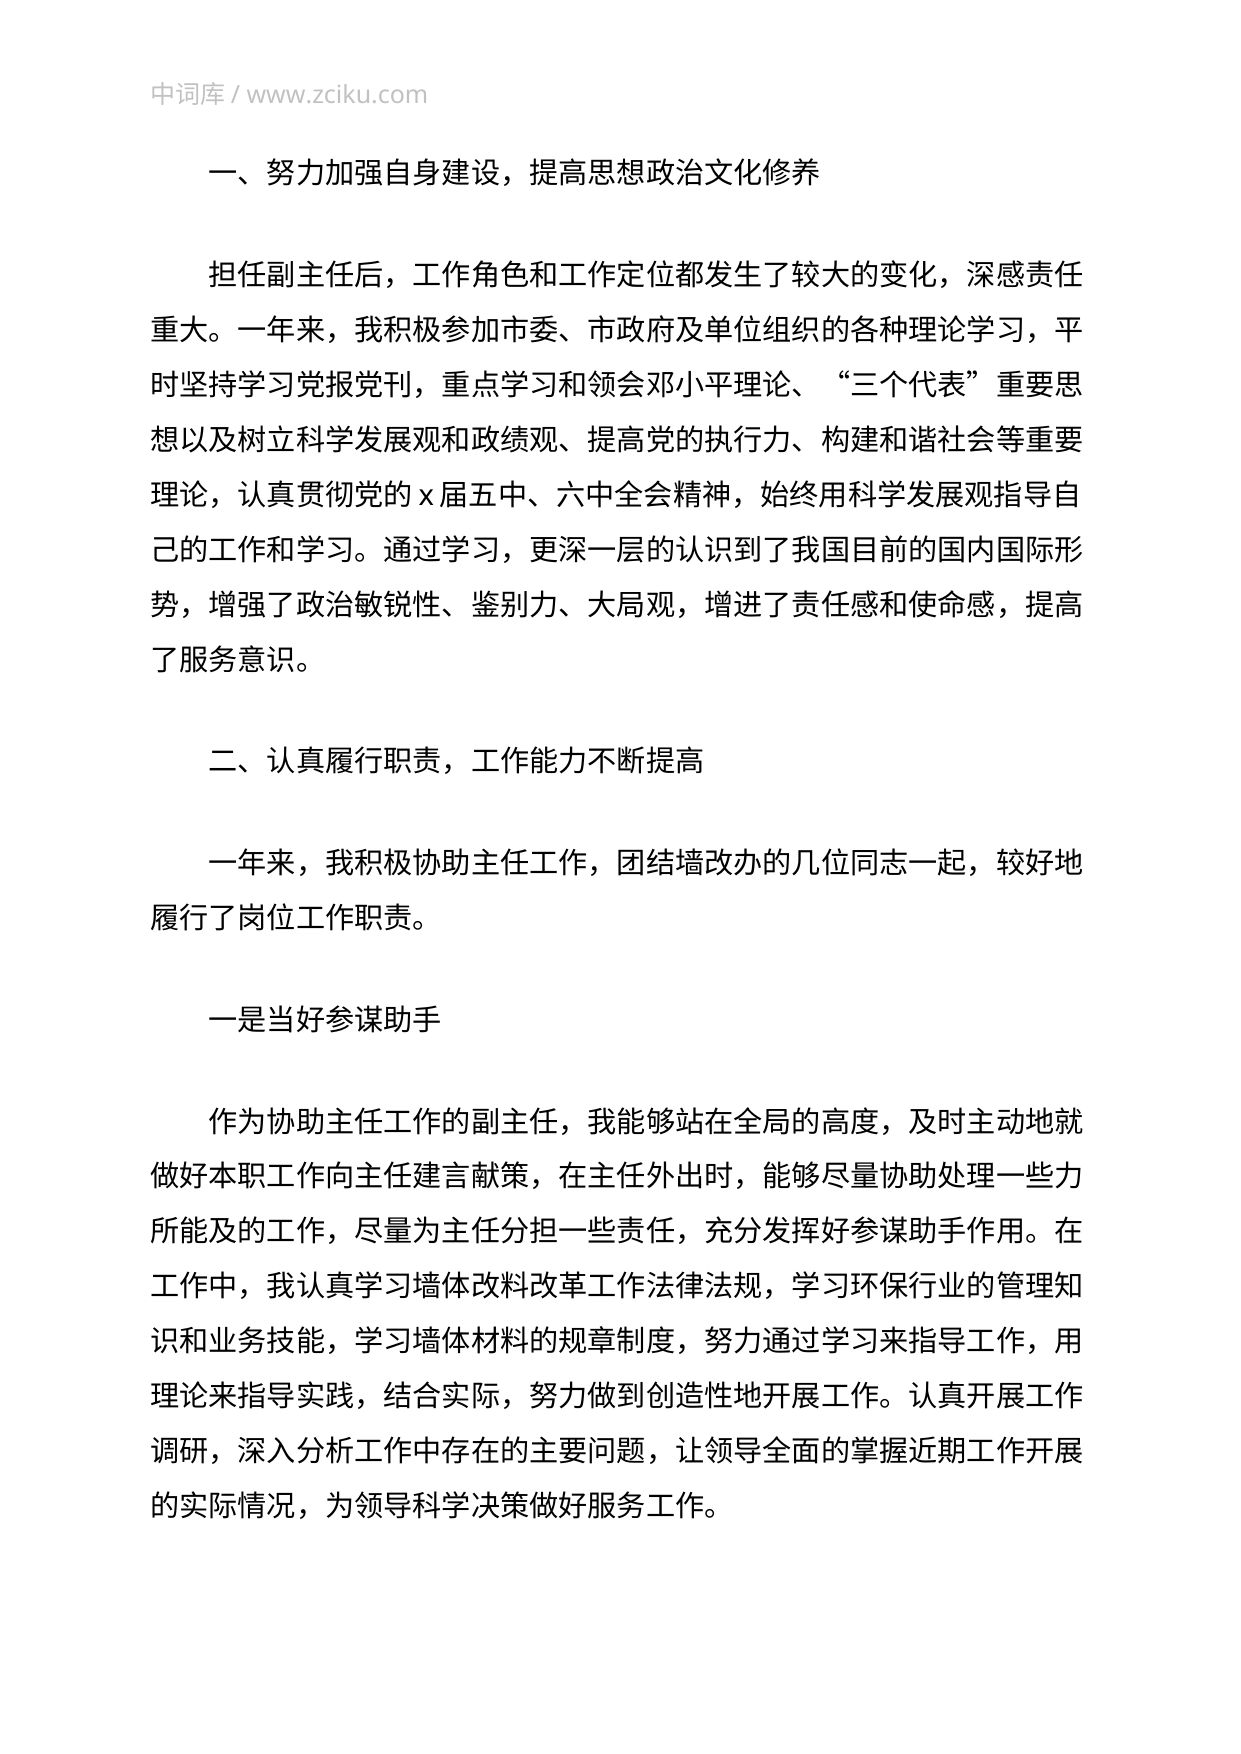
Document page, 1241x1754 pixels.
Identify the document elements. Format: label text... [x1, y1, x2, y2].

text 一年来，我积极协助主任工作，团结墙改办的几位同志一起，较好地履行了岗位工作职责。 [150, 840, 1090, 937]
text 担任副主任后，工作角色和工作定位都发生了较大的变化，深感责任重大。一年来，我积极参加市委、市政府及单位组织的各种理论学习，平时坚持学习党报党刊，重点学习和领会邓小平理论、“三个代表”重要思想以及树立科学发展观和政绩观、提高党的执行力、构建和谐社会等重要理论，认真贯彻党的x届五中、六中全会精神，始终用科学发展观指导自己的工作和学习。通过学习，更深一层的认识到了我国目前的国内国际形势，增强了政治敏锐性、鉴别力、大局观，增进了责任感和使命感，提高了服务意识。 [150, 252, 1090, 678]
text 一是当好参谋助手 [150, 996, 1090, 1039]
text 二、认真履行职责，工作能力不断提高 [150, 738, 1090, 780]
text 作为协助主任工作的副主任，我能够站在全局的高度，及时主动地就做好本职工作向主任建言献策，在主任外出时，能够尽量协助处理一些力所能及的工作，尽量为主任分担一些责任，充分发挥好参谋助手作用。在工作中，我认真学习墙体改料改革工作法律法规，学习环保行业的管理知识和业务技能，学习墙体材料的规章制度，努力通过学习来指导工作，用理论来指导实践，结合实际，努力做到创造性地开展工作。认真开展工作调研，深入分析工作中存在的主要问题，让领导全面的掌握近期工作开展的实际情况，为领导科学决策做好服务工作。 [150, 1098, 1090, 1525]
text 一、努力加强自身建设，提高思想政治文化修养 [150, 150, 1090, 192]
